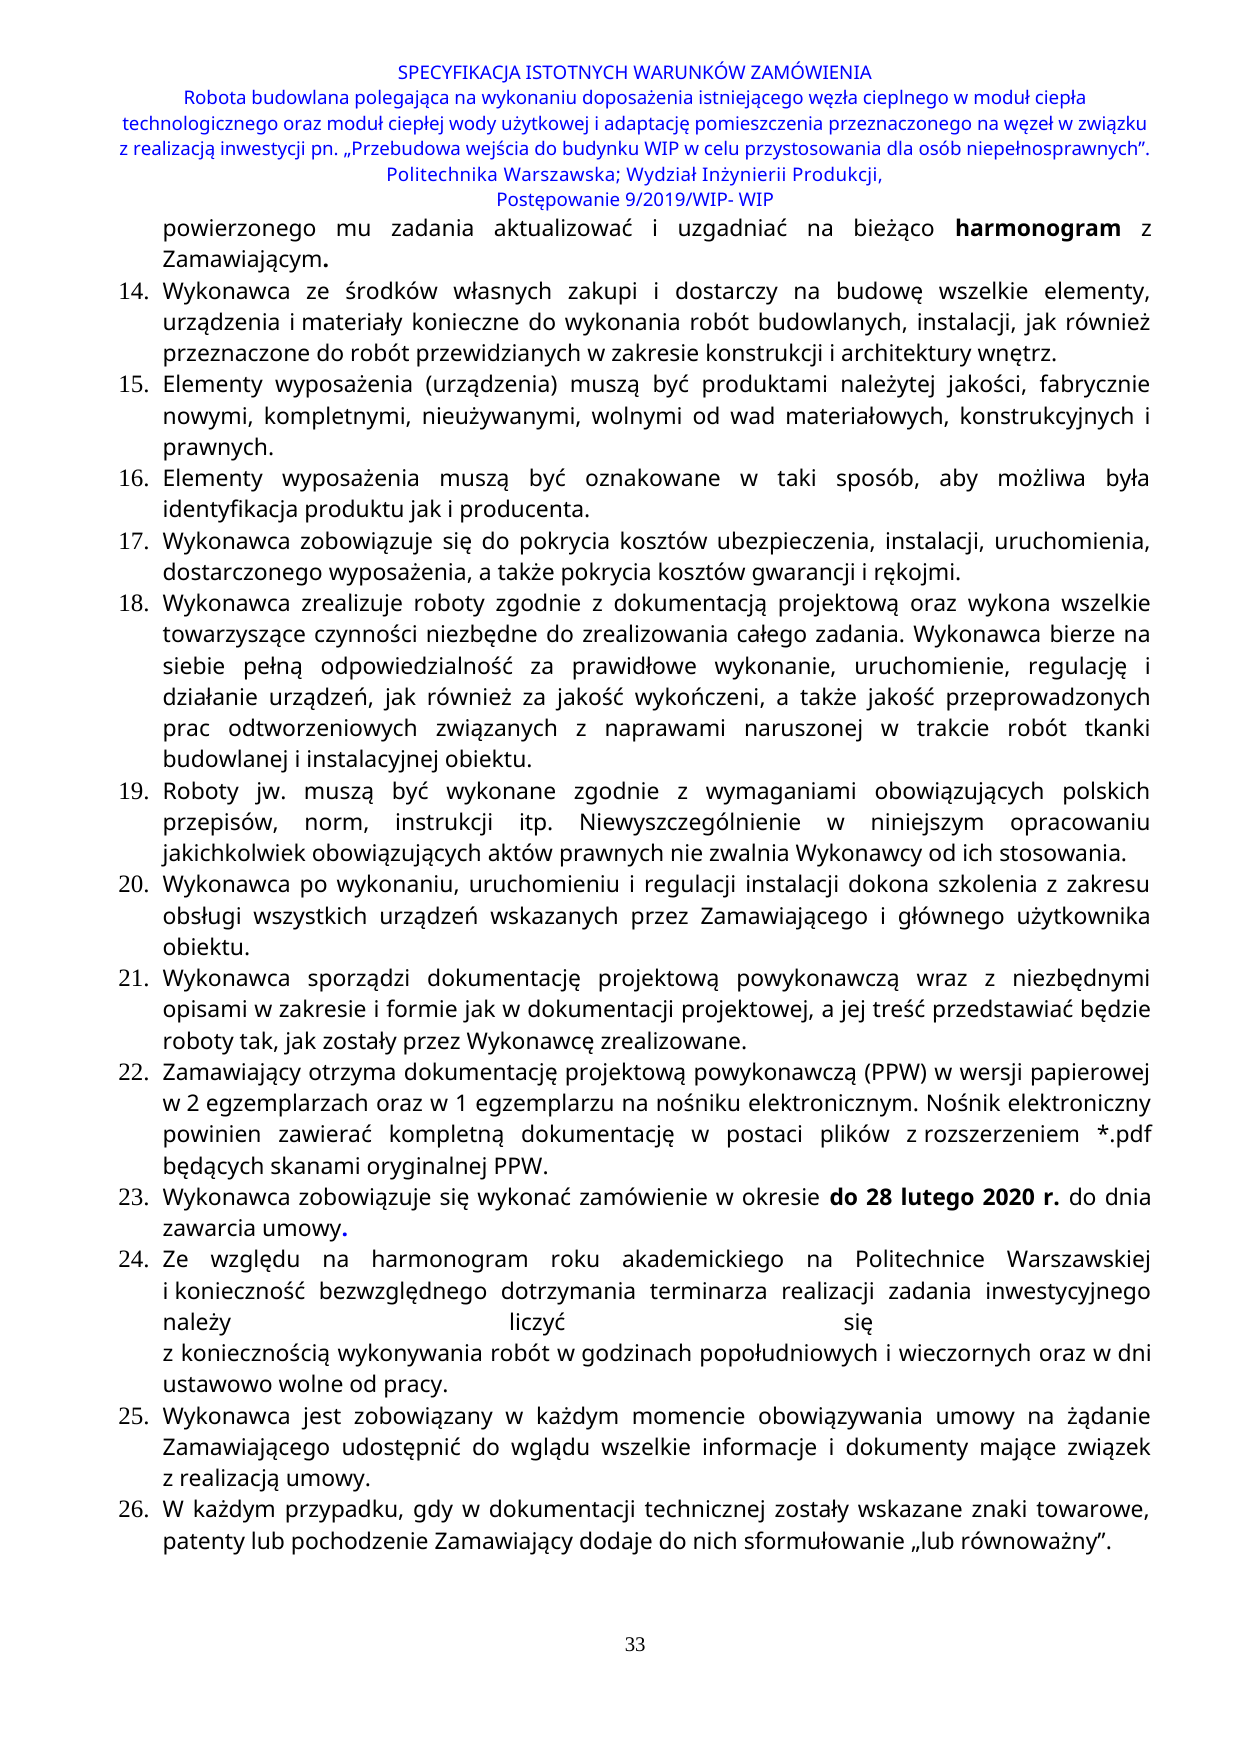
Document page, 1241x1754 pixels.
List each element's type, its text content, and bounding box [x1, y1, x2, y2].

list Ze względu na harmonogram roku akademickiego na Politechnice Warszawskiej i konieczność bezwzględnego dotrzymania terminarza realizacji zadania inwestycyjnego należy liczyć się z koniecznością wykonywania robót w godzinach popołudniowych i wieczornych oraz w dni ustawowo wolne od pracy. [118, 1243, 1152, 1400]
list Wykonawca sporządzi dokumentację projektową powykonawczą wraz z niezbędnymi opisami w zakresie i formie jak w dokumentacji projektowej, a jej treść przedstawiać będzie roboty tak, jak zostały przez Wykonawcę zrealizowane. [118, 962, 1152, 1056]
list Wykonawca zrealizuje roboty zgodnie z dokumentacją projektową oraz wykona wszelkie towarzyszące czynności niezbędne do zrealizowania całego zadania. Wykonawca bierze na siebie pełną odpowiedzialność za prawidłowe wykonanie, uruchomienie, regulację i działanie urządzeń, jak również za jakość wykończeni, a także jakość przeprowadzonych prac odtworzeniowych związanych z naprawami naruszonej w trakcie robót tkanki budowlanej i instalacyjnej obiektu. [118, 587, 1152, 775]
list W każdym przypadku, gdy w dokumentacji technicznej zostały wskazane znaki towarowe, patenty lub pochodzenie Zamawiający dodaje do nich sformułowanie „lub równoważny”. [118, 1493, 1152, 1556]
list Wykonawca ze środków własnych zakupi i dostarczy na budowę wszelkie elementy, urządzenia i materiały konieczne do wykonania robót budowlanych, instalacji, jak również przeznaczone do robót przewidzianych w zakresie konstrukcji i architektury wnętrz. [118, 275, 1152, 368]
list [118, 212, 1152, 275]
list Zamawiający otrzyma dokumentację projektową powykonawczą (PPW) w wersji papierowej w 2 egzemplarzach oraz w 1 egzemplarzu na nośniku elektronicznym. Nośnik elektroniczny powinien zawierać kompletną dokumentację w postaci plików z rozszerzeniem *.pdf będących skanami oryginalnej PPW. [118, 1056, 1152, 1181]
list Wykonawca po wykonaniu, uruchomieniu i regulacji instalacji dokona szkolenia z zakresu obsługi wszystkich urządzeń wskazanych przez Zamawiającego i głównego użytkownika obiektu. [118, 868, 1152, 962]
list Elementy wyposażenia (urządzenia) muszą być produktami należytej jakości, fabrycznie nowymi, kompletnymi, nieużywanymi, wolnymi od wad materiałowych, konstrukcyjnych i prawnych. [118, 368, 1152, 462]
list Elementy wyposażenia muszą być oznakowane w taki sposób, aby możliwa była identyfikacja produktu jak i producenta. [118, 462, 1152, 525]
list Roboty jw. muszą być wykonane zgodnie z wymaganiami obowiązujących polskich przepisów, norm, instrukcji itp. Niewyszczególnienie w niniejszym opracowaniu jakichkolwiek obowiązujących aktów prawnych nie zwalnia Wykonawcy od ich stosowania. [118, 775, 1152, 868]
list Wykonawca jest zobowiązany w każdym momencie obowiązywania umowy na żądanie Zamawiającego udostępnić do wglądu wszelkie informacje i dokumenty mające związek z realizacją umowy. [118, 1400, 1152, 1493]
list Wykonawca zobowiązuje się wykonać zamówienie w okresie do 28 lutego 2020 r. do dnia zawarcia umowy. [118, 1181, 1152, 1243]
list Wykonawca zobowiązuje się do pokrycia kosztów ubezpieczenia, instalacji, uruchomienia, dostarczonego wyposażenia, a także pokrycia kosztów gwarancji i rękojmi. [118, 525, 1152, 587]
